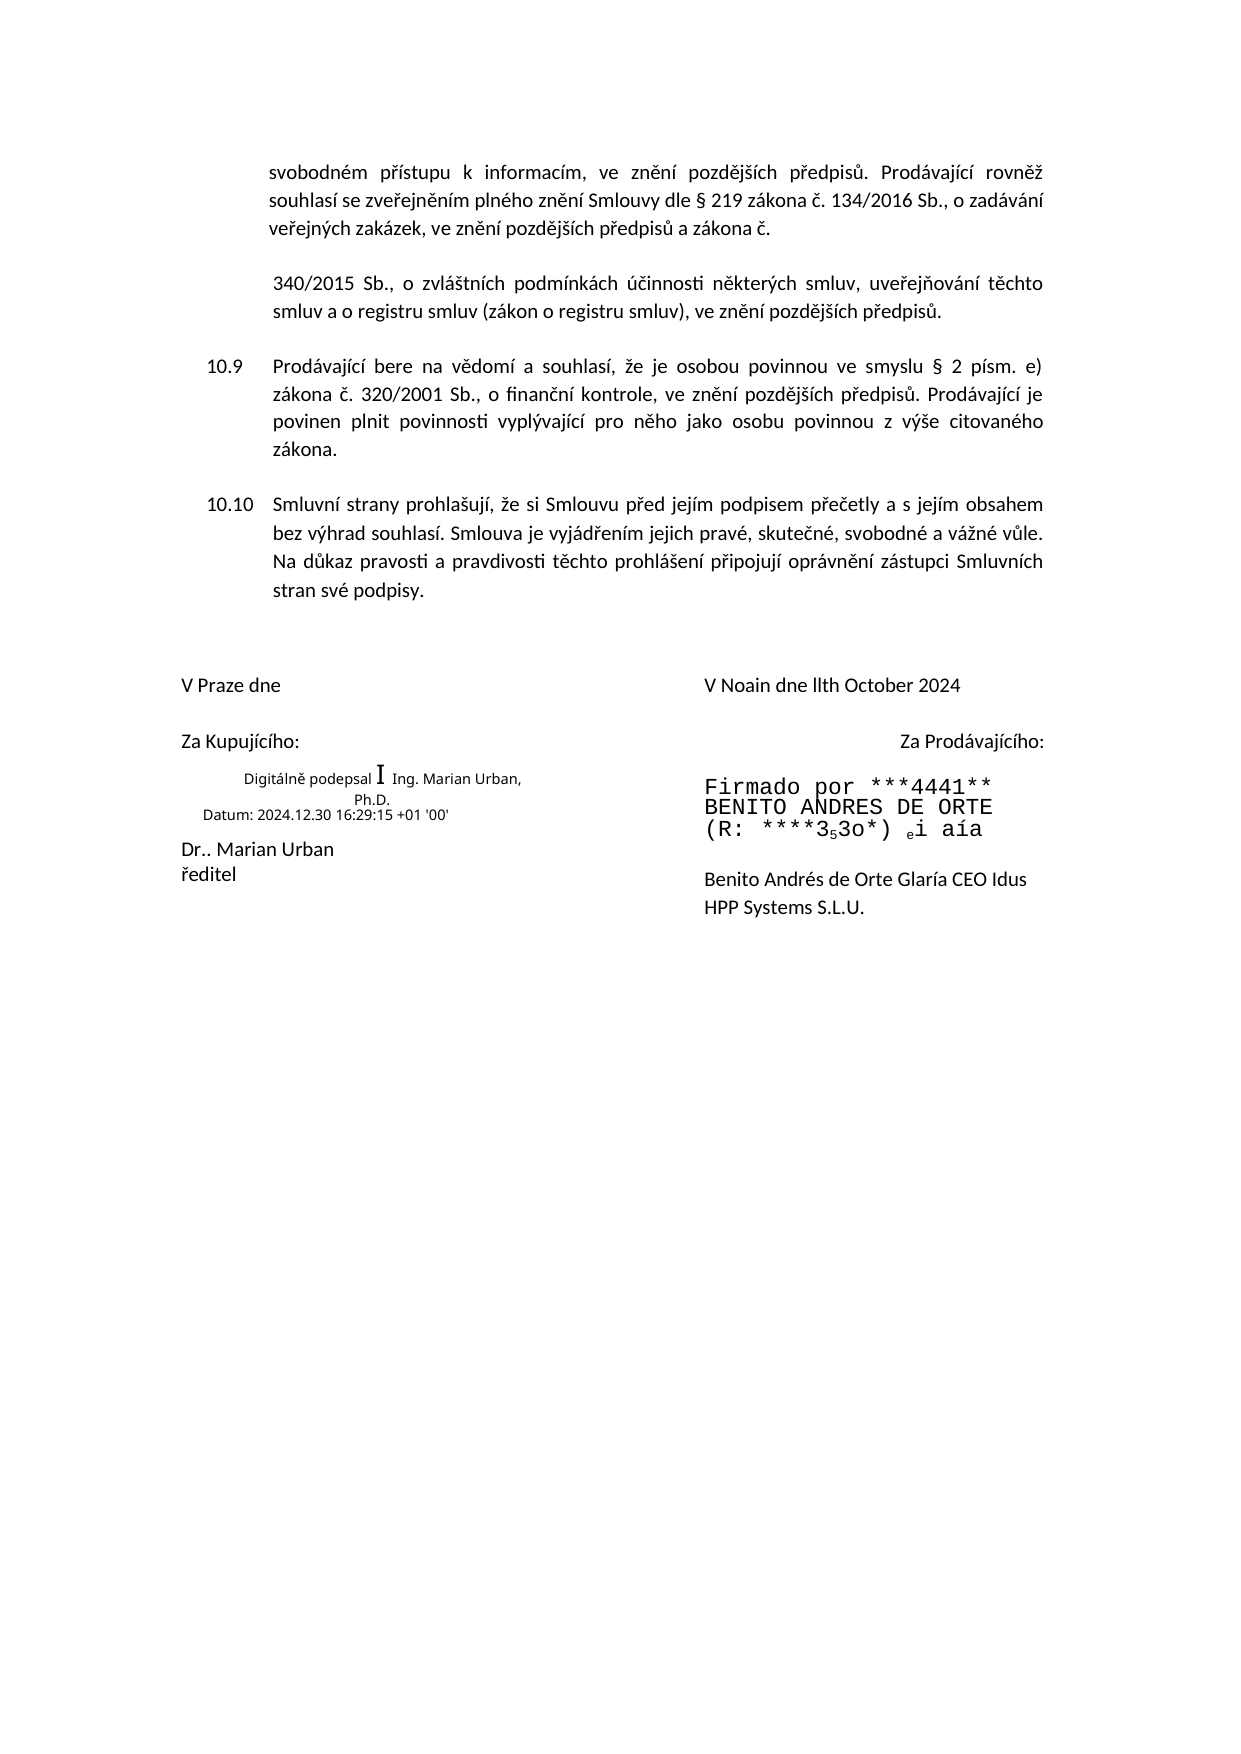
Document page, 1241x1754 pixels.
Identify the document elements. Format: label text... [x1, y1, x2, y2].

text Za Prodávajícího: [704, 729, 1045, 754]
list Smluvní strany prohlašují, že si Smlouvu před jejím podpisem přečetly a s jejím obsahem bez výhrad souhlasí. Smlouva je vyjádřením jejich pravé, skutečné, svobodné a vážné vůle. Na důkaz pravosti a pravdivosti těchto prohlášení připojují oprávnění zástupci Smluvních stran své podpisy. [206, 492, 1045, 602]
text Datum: 2024.12.30 16:29:15 +01 '00' [196, 810, 522, 823]
text Dr.. Marian Urban [181, 836, 522, 861]
text Za Kupujícího: [181, 729, 522, 754]
text V Praze dne [181, 672, 522, 697]
text 340/2015 Sb., o zvláštních podmínkách účinnosti některých smluv, uveřejňování těchto smluv a o registru smluv (zákon o registru smluv), ve znění pozdějších předpisů. [273, 270, 1045, 323]
text Firmado por ***4441** BENITO ANDRES DE ORTE (R: ****353o*) ei aía [704, 777, 1045, 843]
text V Noain dne llth October 2024 [704, 672, 1045, 697]
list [202, 159, 1045, 240]
text Digitálně podepsal I Ing. Marian Urban, [181, 762, 522, 790]
text Ph.D. [354, 790, 522, 810]
text ředitel [181, 861, 522, 887]
text Benito Andrés de Orte Glaría CEO Idus HPP Systems S.L.U. [704, 866, 1045, 919]
list Prodávající bere na vědomí a souhlasí, že je osobou povinnou ve smyslu § 2 písm. e) zákona č. 320/2001 Sb., o finanční kontrole, ve znění pozdějších předpisů. Prodávající je povinen plnit povinnosti vyplývající pro něho jako osobu povinnou z výše citovaného zákona. [206, 353, 1045, 462]
